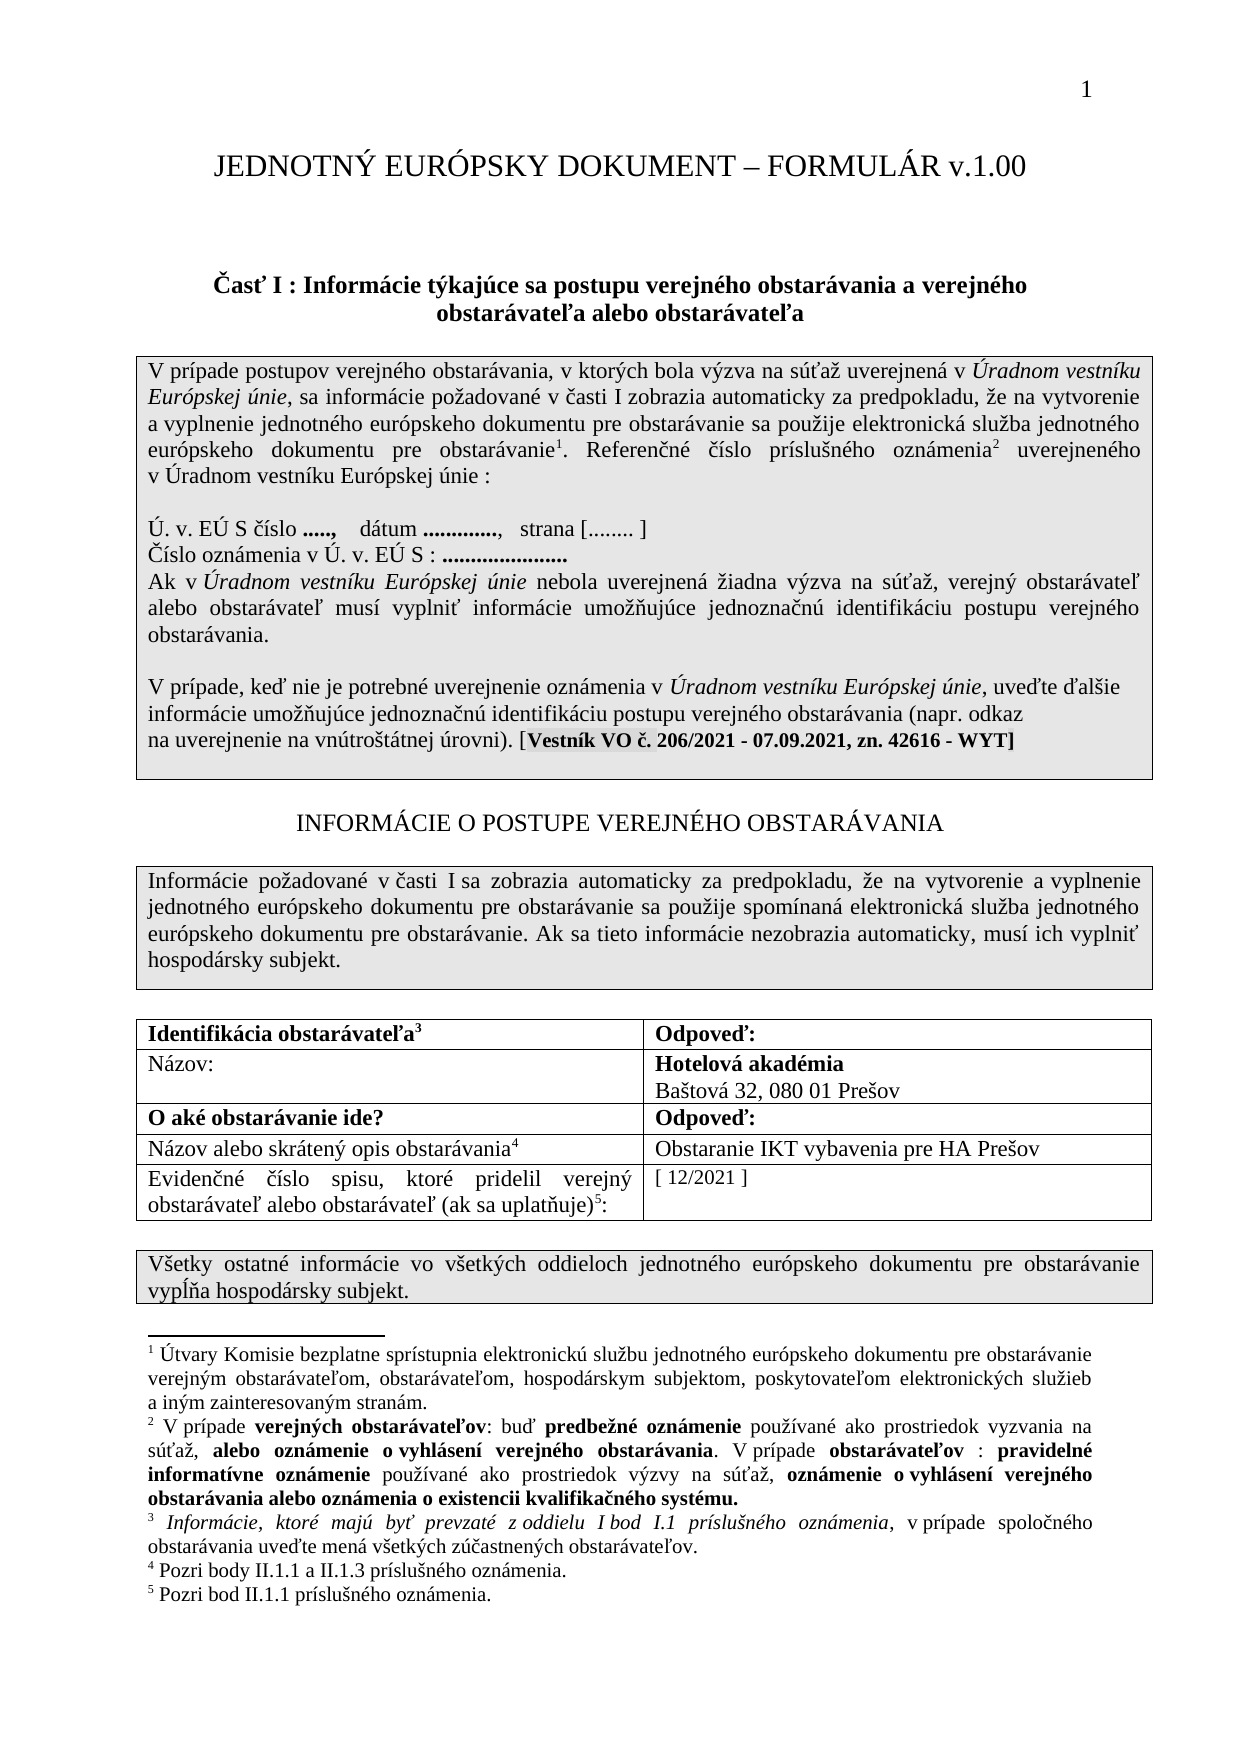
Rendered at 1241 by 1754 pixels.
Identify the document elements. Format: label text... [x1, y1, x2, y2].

table_cell Hotelová akadémia Baštová 32, 080 01 Prešov [644, 1050, 1151, 1103]
table_cell Odpoveď: [644, 1104, 1151, 1133]
table_header Identifikácia obstarávateľa [137, 1020, 643, 1049]
table_cell Obstaranie IKT vybavenia pre HA Prešov [644, 1135, 1151, 1164]
table_cell [ 12/2021 ] [644, 1165, 1151, 1220]
table_cell O aké obstarávanie ide? [137, 1104, 643, 1133]
table_cell Názov: [137, 1050, 643, 1103]
text JEDNOTNÝ EURÓPSKY DOKUMENT – FORMULÁR v.1.00 [148, 148, 1093, 183]
table_header Všetky ostatné informácie vo všetkých oddieloch jednotného európskeho dokumentu pre obstarávanie vypĺňa hospodársky subjekt. [137, 1251, 1152, 1303]
text INFORMÁCIE O POSTUPE VEREJNÉHO OBSTARÁVANIA [148, 808, 1093, 837]
table_header V prípade postupov verejného obstarávania, v ktorých bola výzva na súťaž uverejnená v Úradnom vestníku Európskej únie, sa informácie požadované v časti I zobrazia automaticky za predpokladu, že na vytvorenie a vyplnenie jednotného európskeho dokumentu pre obstarávanie sa použije elektronická služba jednotného európskeho dokumentu pre obstarávanie. Referenčné číslo príslušného oznámenia uverejneného v Úradnom vestníku Európskej únie : Ú. v. EÚ S číslo ....., dátum ............., strana [........ ] Číslo oznámenia v Ú. v. EÚ S : ...................... Ak v Úradnom vestníku Európskej únie nebola uverejnená žiadna výzva na súťaž, verejný obstarávateľ alebo obstarávateľ musí vyplniť informácie umožňujúce jednoznačnú identifikáciu postupu verejného obstarávania. V prípade, keď nie je potrebné uverejnenie oznámenia v Úradnom vestníku Európskej únie, uveďte ďalšie informácie umožňujúce jednoznačnú identifikáciu postupu verejného obstarávania (napr. odkaz na uverejnenie na vnútroštátnej úrovni). [Vestník VO č. 206/2021 - 07.09.2021, zn. 42616 - WYT] [137, 357, 1152, 779]
table_cell Názov alebo skrátený opis obstarávania [137, 1135, 643, 1164]
text Časť I : Informácie týkajúce sa postupu verejného obstarávania a verejného obstarávateľa alebo obstarávateľa [148, 270, 1093, 327]
table_header Odpoveď: [644, 1020, 1151, 1049]
table_header Informácie požadované v časti I sa zobrazia automaticky za predpokladu, že na vytvorenie a vyplnenie jednotného európskeho dokumentu pre obstarávanie sa použije spomínaná elektronická služba jednotného európskeho dokumentu pre obstarávanie. Ak sa tieto informácie nezobrazia automaticky, musí ich vyplniť hospodársky subjekt. [137, 867, 1152, 989]
table_cell Evidenčné číslo spisu, ktoré pridelil verejný obstarávateľ alebo obstarávateľ (ak sa uplatňuje): [137, 1165, 643, 1220]
